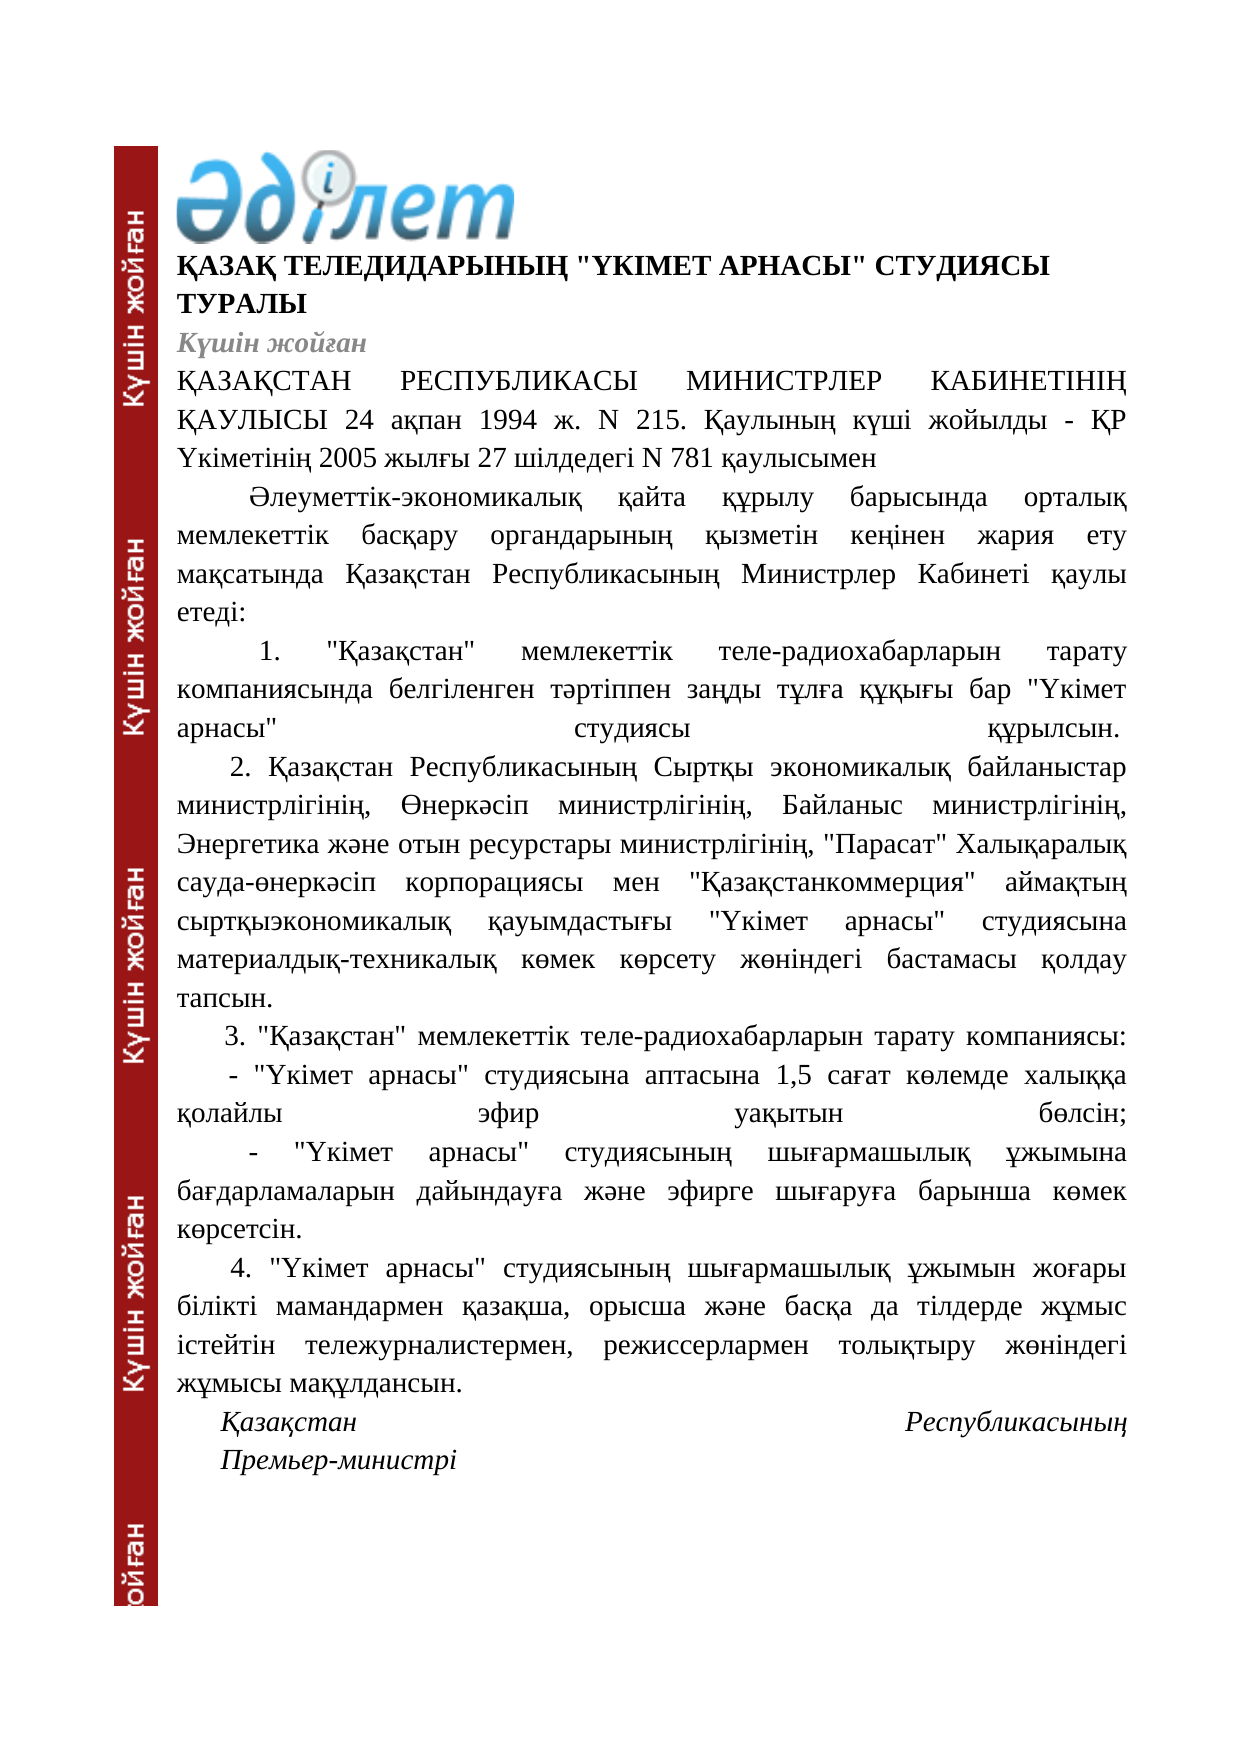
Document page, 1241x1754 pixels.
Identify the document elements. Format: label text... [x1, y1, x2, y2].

picture [114, 474, 158, 479]
picture [176, 150, 515, 244]
text ҚАЗАҚ ТЕЛЕДИДАРЫНЫҢ "ҮКIМЕТ АРНАСЫ" СТУДИЯСЫ ТУРАЛЫ [112, 248, 1128, 320]
picture [114, 320, 158, 325]
picture [114, 1476, 158, 1606]
picture [114, 146, 158, 248]
text ҚАЗАҚСТАН РЕСПУБЛИКАСЫ МИНИСТРЛЕР КАБИНЕТIНIҢ ҚАУЛЫСЫ 24 ақпан 1994 ж. N 215. Қаулының күші жойылды - ҚР Үкіметінің 2005 жылғы 27 шілдедегі N 781 қаулысымен [112, 363, 1128, 474]
picture [114, 1399, 158, 1404]
text Қазақстан Республикасының Премьер-министрi [112, 1404, 1128, 1476]
picture [114, 358, 158, 363]
text Әлеуметтiк-экономикалық қайта құрылу барысында орталық мемлекеттiк басқару органдарының қызметiн кеңiнен жария ету мақсатында Қазақстан Республикасының Министрлер Кабинетi қаулы етедi: 1. "Қазақстан" мемлекеттiк теле-радиохабарларын тарату компаниясында белгiленген тәртiппен заңды тұлға құқығы бар "Үкiмет арнасы" студиясы құрылсын. 2. Қазақстан Республикасының Сыртқы экономикалық байланыстар министрлiгiнiң, Өнеркәсiп министрлiгiнiң, Байланыс министрлiгiнiң, Энергетика және отын ресурстары министрлiгiнiң, "Парасат" Халықаралық сауда-өнеркәсiп корпорациясы мен "Қазақстанкоммерция" аймақтың сыртқыэкономикалық қауымдастығы "Үкiмет арнасы" студиясына материалдық-техникалық көмек көрсету жөнiндегi бастамасы қолдау тапсын. 3. "Қазақстан" мемлекеттiк теле-радиохабарларын тарату компаниясы: - "Үкiмет арнасы" студиясына аптасына 1,5 сағат көлемде халыққа қолайлы эфир уақытын бөлсiн; - "Үкiмет арнасы" студиясының шығармашылық ұжымына бағдарламаларын дайындауға және эфирге шығаруға барынша көмек көрсетсiн. 4. "Үкiмет арнасы" студиясының шығармашылық ұжымын жоғары бiлiктi мамандармен қазақша, орысша және басқа да тiлдерде жұмыс iстейтiн тележурналистермен, режиссерлармен толықтыру жөнiндегi жұмысы мақұлдансын. [112, 479, 1128, 1399]
text Күшін жойған [112, 325, 1128, 358]
